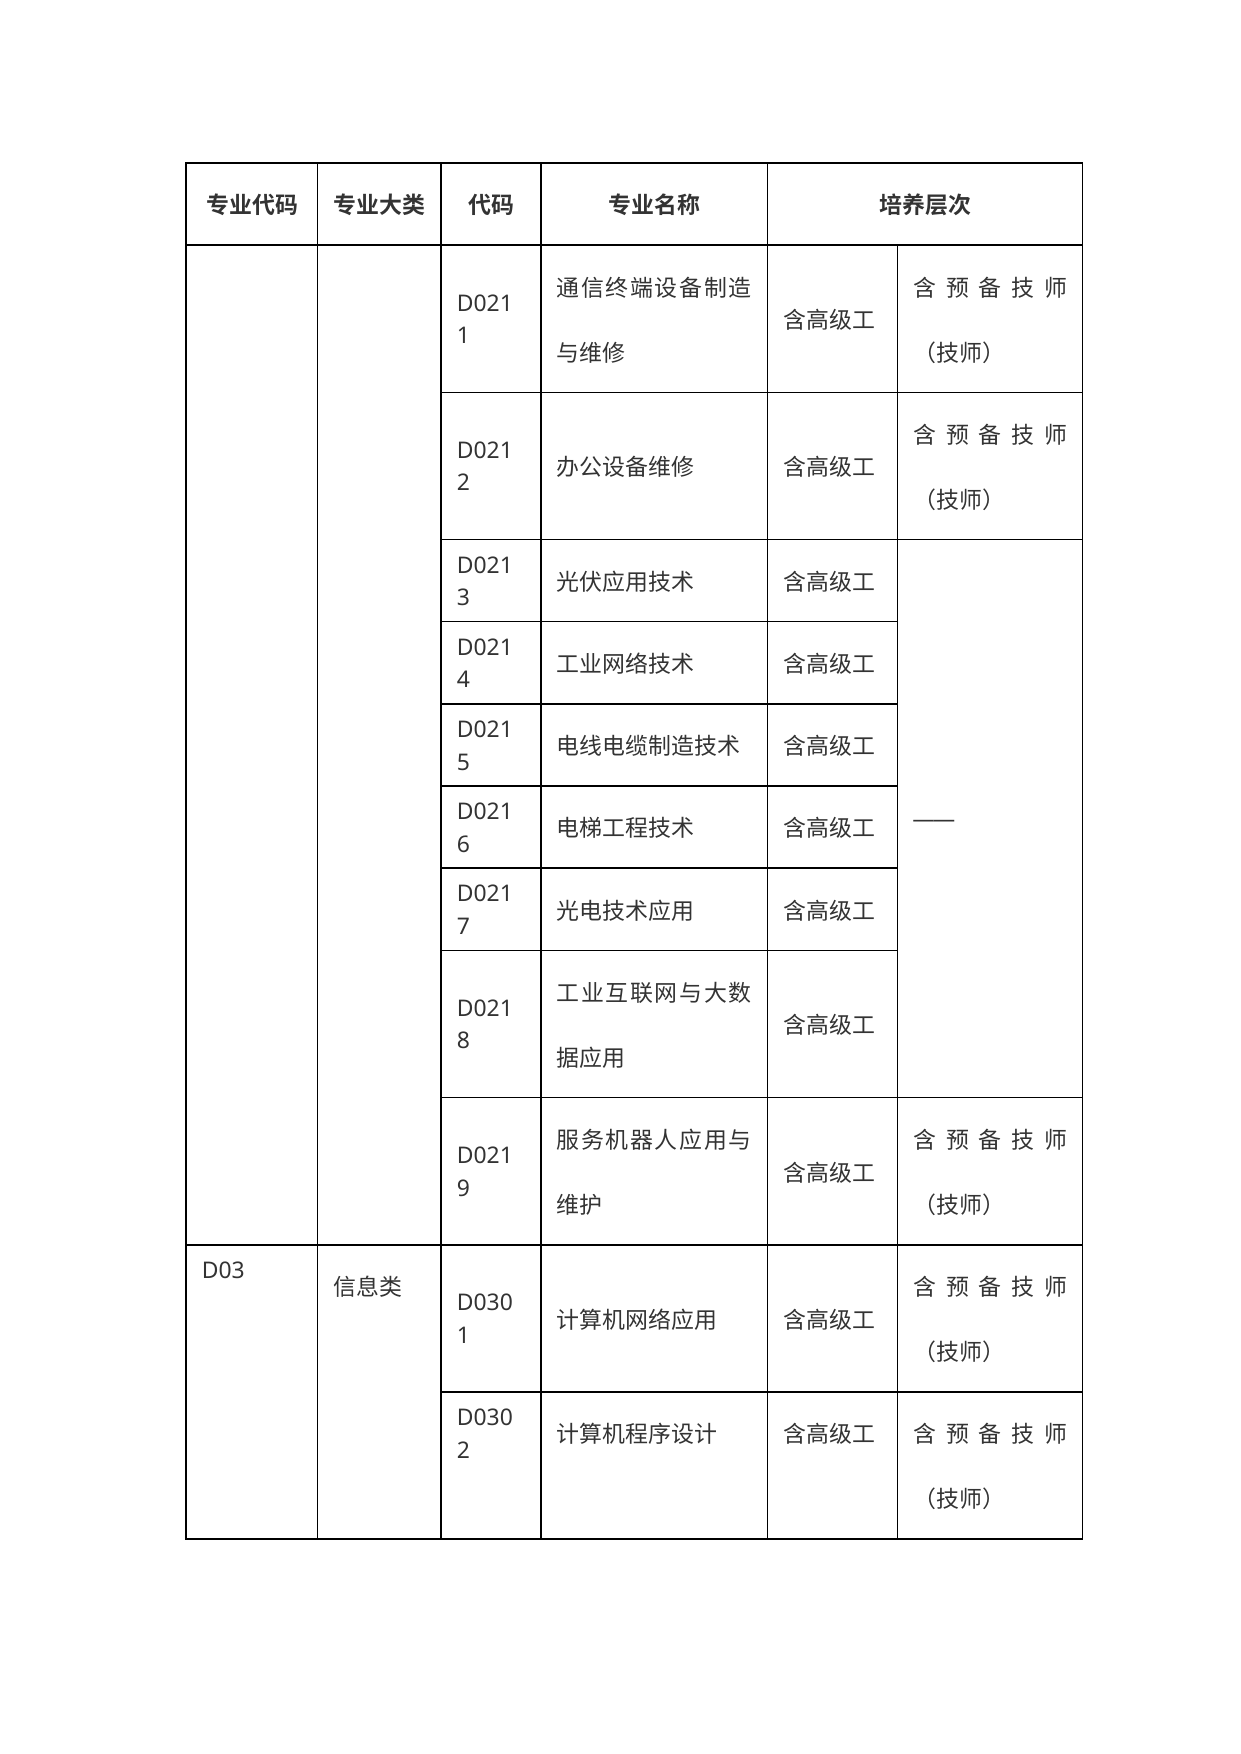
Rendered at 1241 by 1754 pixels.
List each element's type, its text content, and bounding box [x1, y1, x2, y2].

table_cell D0211 [442, 246, 540, 391]
table_cell 含高级工 [768, 1393, 897, 1538]
table_cell 含高级工 [768, 705, 897, 785]
table_cell 含预备技师（技师） [898, 246, 1082, 391]
table_cell 含高级工 [768, 1098, 897, 1244]
table_cell D0213 [442, 540, 540, 621]
table_cell 工业互联网与大数据应用 [542, 951, 767, 1097]
table_cell D03 [187, 1246, 317, 1538]
table_header 专业名称 [542, 164, 767, 244]
table_cell 含高级工 [768, 951, 897, 1097]
table_header 专业大类 [318, 164, 440, 244]
table_cell D0302 [442, 1393, 540, 1538]
table_header 专业代码 [187, 164, 317, 244]
table_cell 含预备技师（技师） [898, 1098, 1082, 1244]
table_cell 计算机网络应用 [542, 1246, 767, 1391]
table_cell 含高级工 [768, 540, 897, 621]
table_cell 计算机程序设计 [542, 1393, 767, 1538]
table_cell 电梯工程技术 [542, 787, 767, 867]
table_cell D0301 [442, 1246, 540, 1391]
table_cell D0219 [442, 1098, 540, 1244]
table_cell 工业网络技术 [542, 622, 767, 703]
table_cell D0212 [442, 393, 540, 538]
table_cell 含高级工 [768, 246, 897, 391]
table_header 培养层次 [768, 164, 1082, 244]
table_cell 电线电缆制造技术 [542, 705, 767, 785]
table_cell D0218 [442, 951, 540, 1097]
table_cell 服务机器人应用与维护 [542, 1098, 767, 1244]
table_cell D0216 [442, 787, 540, 867]
table_cell 办公设备维修 [542, 393, 767, 538]
table_header 代码 [442, 164, 540, 244]
table_cell 含预备技师（技师） [898, 1393, 1082, 1538]
table_cell 含高级工 [768, 393, 897, 538]
table_cell 通信终端设备制造与维修 [542, 246, 767, 391]
table_cell D0217 [442, 869, 540, 949]
table_cell 含高级工 [768, 622, 897, 703]
table_cell D0214 [442, 622, 540, 703]
table_cell 含预备技师（技师） [898, 393, 1082, 538]
table_cell D0215 [442, 705, 540, 785]
table_cell 含高级工 [768, 1246, 897, 1391]
table_cell 光电技术应用 [542, 869, 767, 949]
table_cell 含预备技师（技师） [898, 1246, 1082, 1391]
table_cell 含高级工 [768, 869, 897, 949]
table_cell 光伏应用技术 [542, 540, 767, 621]
table_cell 含高级工 [768, 787, 897, 867]
table_cell —— [898, 540, 1082, 1097]
table_cell 信息类 [318, 1246, 440, 1538]
